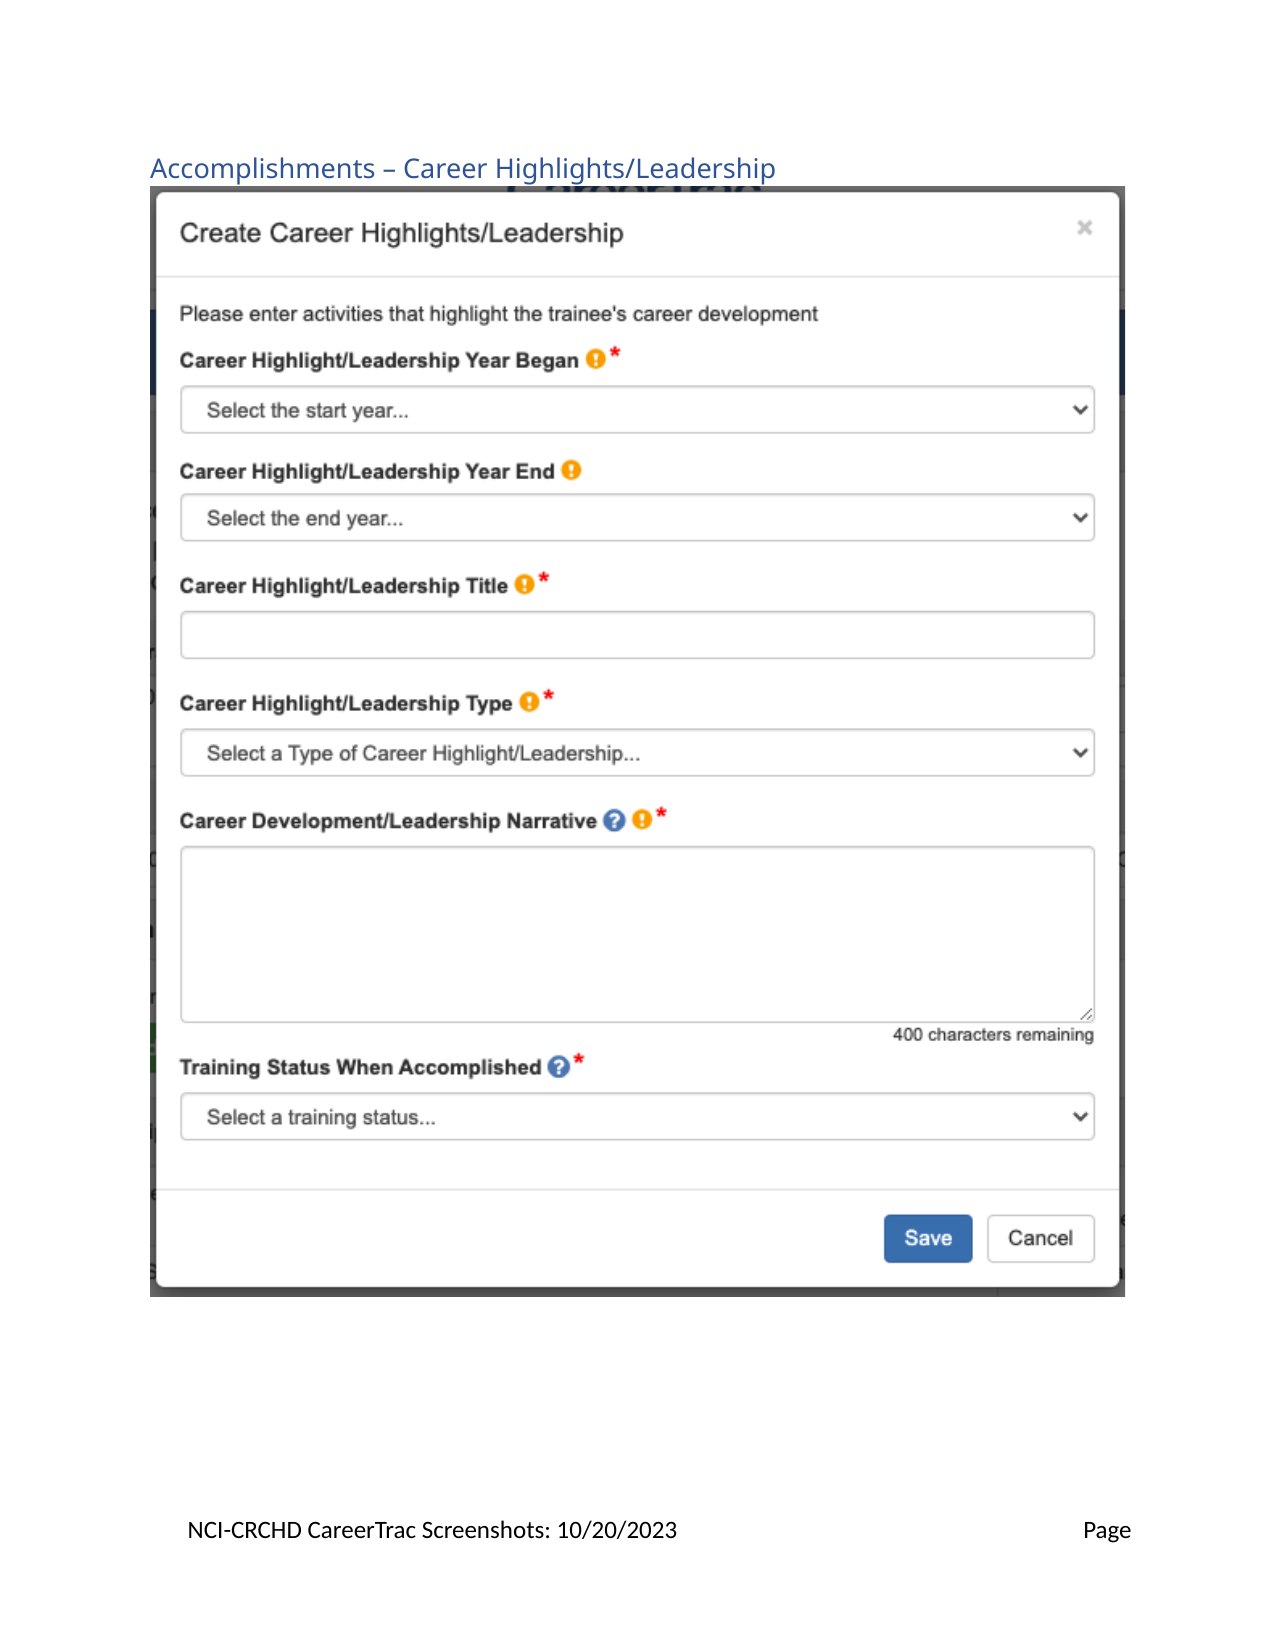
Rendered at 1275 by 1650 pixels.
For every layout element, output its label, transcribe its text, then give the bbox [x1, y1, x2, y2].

picture [150, 186, 1125, 1297]
subtitle Accomplishments – Career Highlights/Leadership [150, 150, 1125, 186]
